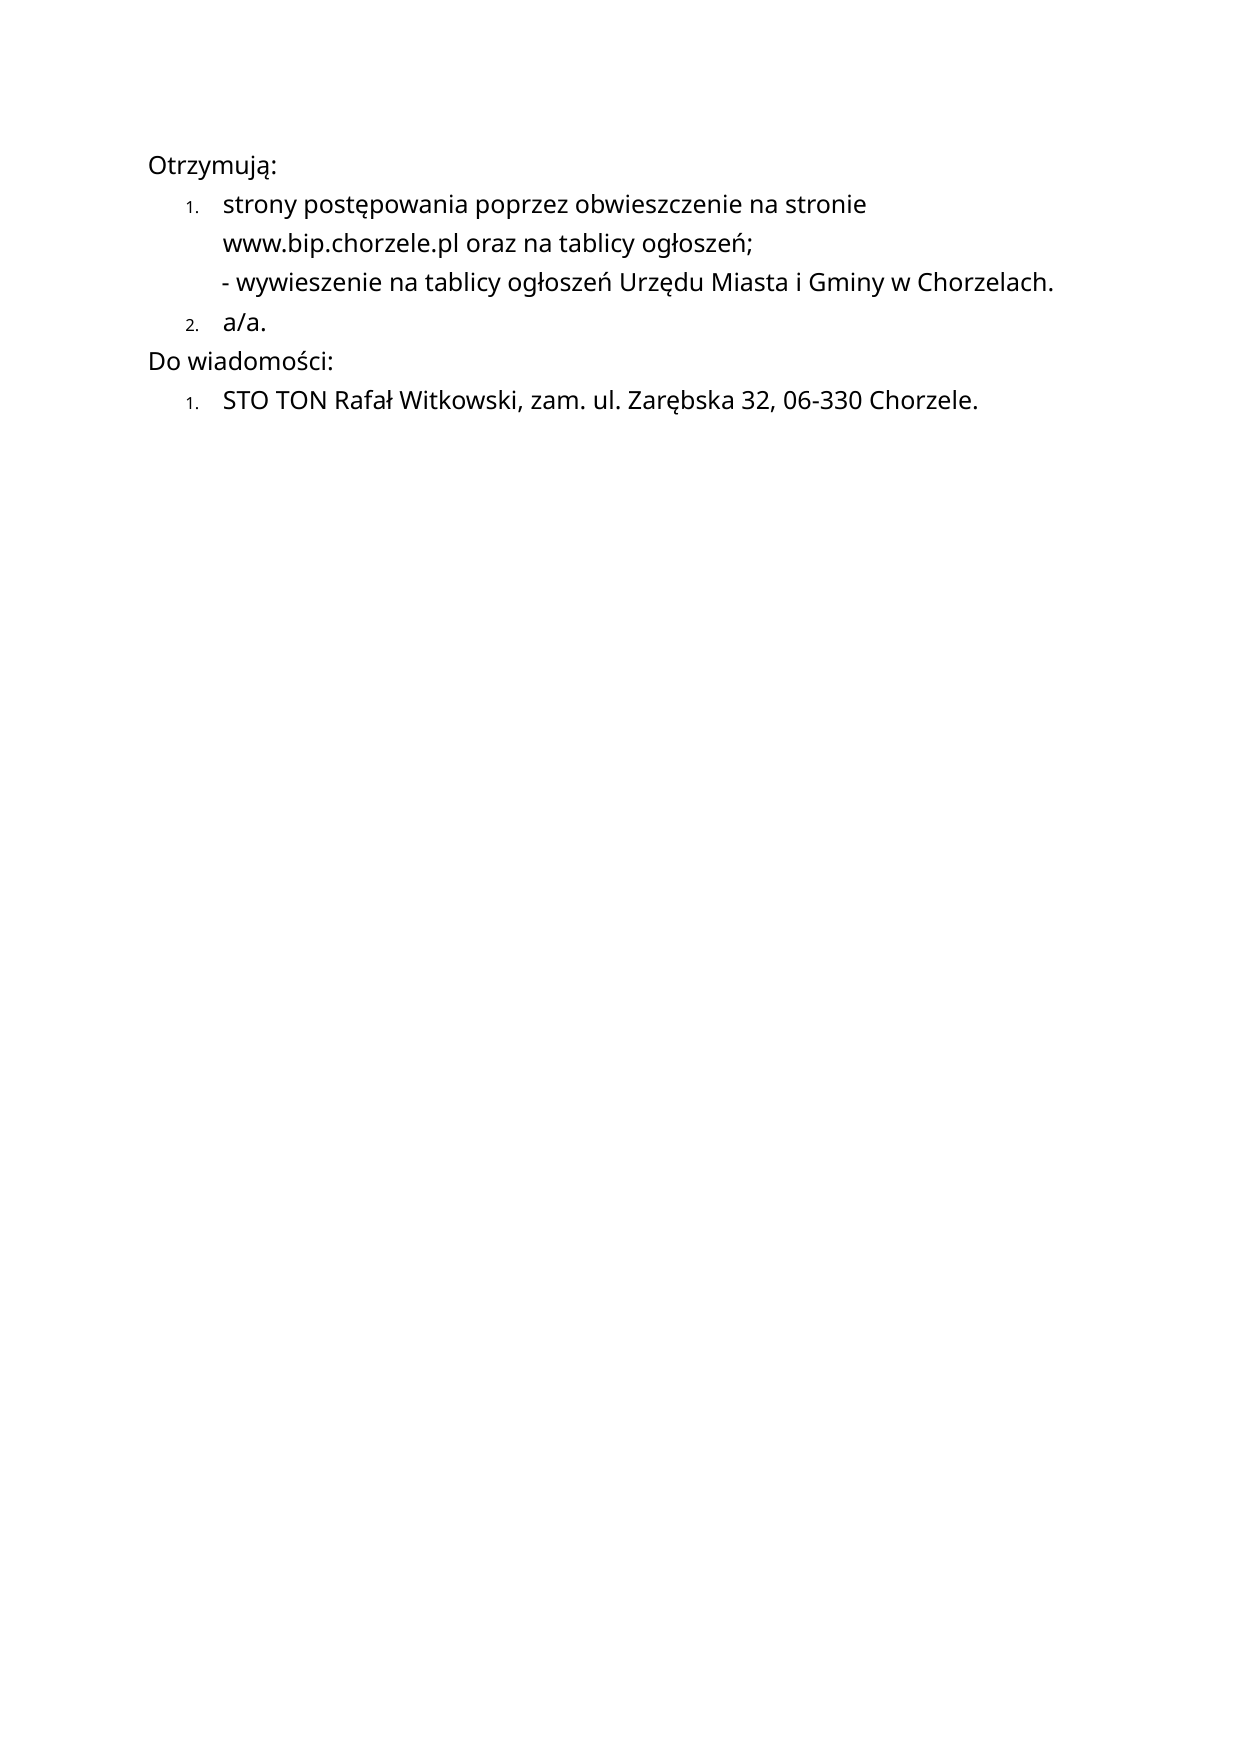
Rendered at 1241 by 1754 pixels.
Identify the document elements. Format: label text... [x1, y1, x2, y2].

text - wywieszenie na tablicy ogłoszeń Urzędu Miasta i Gminy w Chorzelach. [148, 265, 1093, 299]
text Do wiadomości: [148, 343, 1093, 377]
list strony postępowania poprzez obwieszczenie na stronie www.bip.chorzele.pl oraz na tablicy ogłoszeń; [185, 187, 1093, 260]
text Otrzymują: [148, 148, 1093, 182]
list a/a. [185, 304, 1093, 338]
list STO TON Rafał Witkowski, zam. ul. Zarębska 32, 06-330 Chorzele. [185, 383, 1093, 417]
